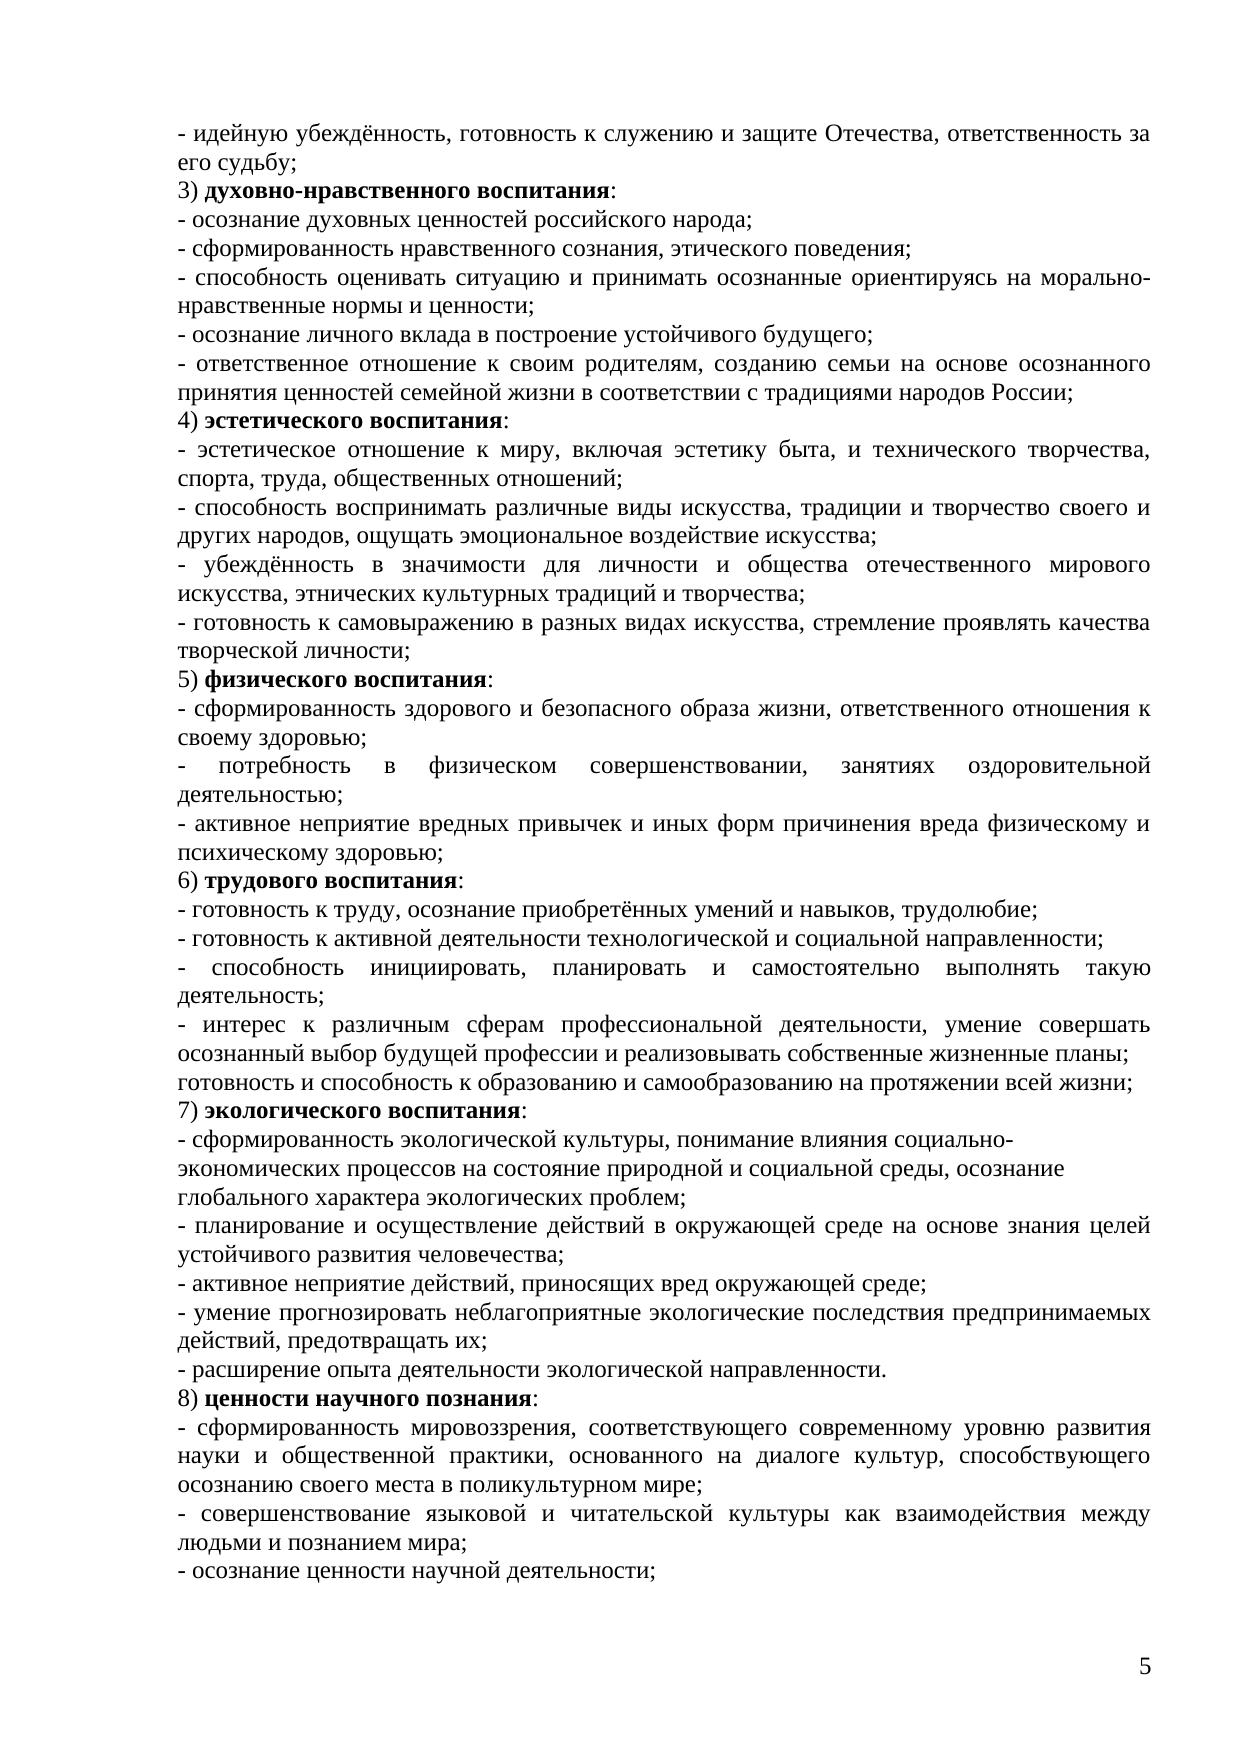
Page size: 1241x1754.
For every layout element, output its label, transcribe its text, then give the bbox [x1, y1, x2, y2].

text - сформированность экологической культуры, понимание влияния социально- [177, 1124, 1152, 1153]
text экономических процессов на состояние природной и социальной среды, осознание [177, 1153, 1152, 1182]
text глобального характера экологических проблем; [177, 1182, 1152, 1211]
text 6) трудового воспитания: [177, 866, 1152, 894]
text - ответственное отношение к своим родителям, созданию семьи на основе осознанного принятия ценностей семейной жизни в соответствии с традициями народов России; [177, 348, 1152, 406]
text - убеждённость в значимости для личности и общества отечественного мирового искусства, этнических культурных традиций и творчества; [177, 549, 1152, 607]
text - расширение опыта деятельности экологической направленности. [177, 1354, 1152, 1383]
text 7) экологического воспитания: [177, 1096, 1152, 1124]
text - потребность в физическом совершенствовании, занятиях оздоровительной деятельностью; [177, 751, 1152, 808]
text - сформированность мировоззрения, соответствующего современному уровню развития науки и общественной практики, основанного на диалоге культур, способствующего осознанию своего места в поликультурном мире; [177, 1412, 1152, 1498]
text - осознание духовных ценностей российского народа; [177, 204, 1152, 233]
text - идейную убеждённость, готовность к служению и защите Отечества, ответственность за его судьбу; [177, 118, 1152, 176]
text - готовность к активной деятельности технологической и социальной направленности; [177, 923, 1152, 952]
text - способность воспринимать различные виды искусства, традиции и творчество своего и других народов, ощущать эмоциональное воздействие искусства; [177, 492, 1152, 549]
text - готовность к труду, осознание приобретённых умений и навыков, трудолюбие; [177, 894, 1152, 923]
text - способность инициировать, планировать и самостоятельно выполнять такую деятельность; [177, 952, 1152, 1009]
text - планирование и осуществление действий в окружающей среде на основе знания целей устойчивого развития человечества; [177, 1211, 1152, 1268]
text - осознание личного вклада в построение устойчивого будущего; [177, 319, 1152, 348]
text 3) духовно-нравственного воспитания: [177, 176, 1152, 204]
text готовность и способность к образованию и самообразованию на протяжении всей жизни; [177, 1067, 1152, 1096]
text - активное неприятие вредных привычек и иных форм причинения вреда физическому и психическому здоровью; [177, 808, 1152, 866]
text 4) эстетического воспитания: [177, 406, 1152, 434]
text - сформированность здорового и безопасного образа жизни, ответственного отношения к своему здоровью; [177, 693, 1152, 751]
text - активное неприятие действий, приносящих вред окружающей среде; [177, 1268, 1152, 1297]
text - готовность к самовыражению в разных видах искусства, стремление проявлять качества творческой личности; [177, 607, 1152, 664]
text - умение прогнозировать неблагоприятные экологические последствия предпринимаемых действий, предотвращать их; [177, 1297, 1152, 1354]
text 8) ценности научного познания: [177, 1383, 1152, 1412]
text - эстетическое отношение к миру, включая эстетику быта, и технического творчества, спорта, труда, общественных отношений; [177, 434, 1152, 492]
text - сформированность нравственного сознания, этического поведения; [177, 233, 1152, 262]
text 5) физического воспитания: [177, 664, 1152, 693]
text - совершенствование языковой и читательской культуры как взаимодействия между людьми и познанием мира; [177, 1498, 1152, 1556]
text - интерес к различным сферам профессиональной деятельности, умение совершать осознанный выбор будущей профессии и реализовывать собственные жизненные планы; [177, 1009, 1152, 1067]
text - осознание ценности научной деятельности; [177, 1556, 1152, 1584]
text - способность оценивать ситуацию и принимать осознанные ориентируясь на морально-нравственные нормы и ценности; [177, 262, 1152, 319]
